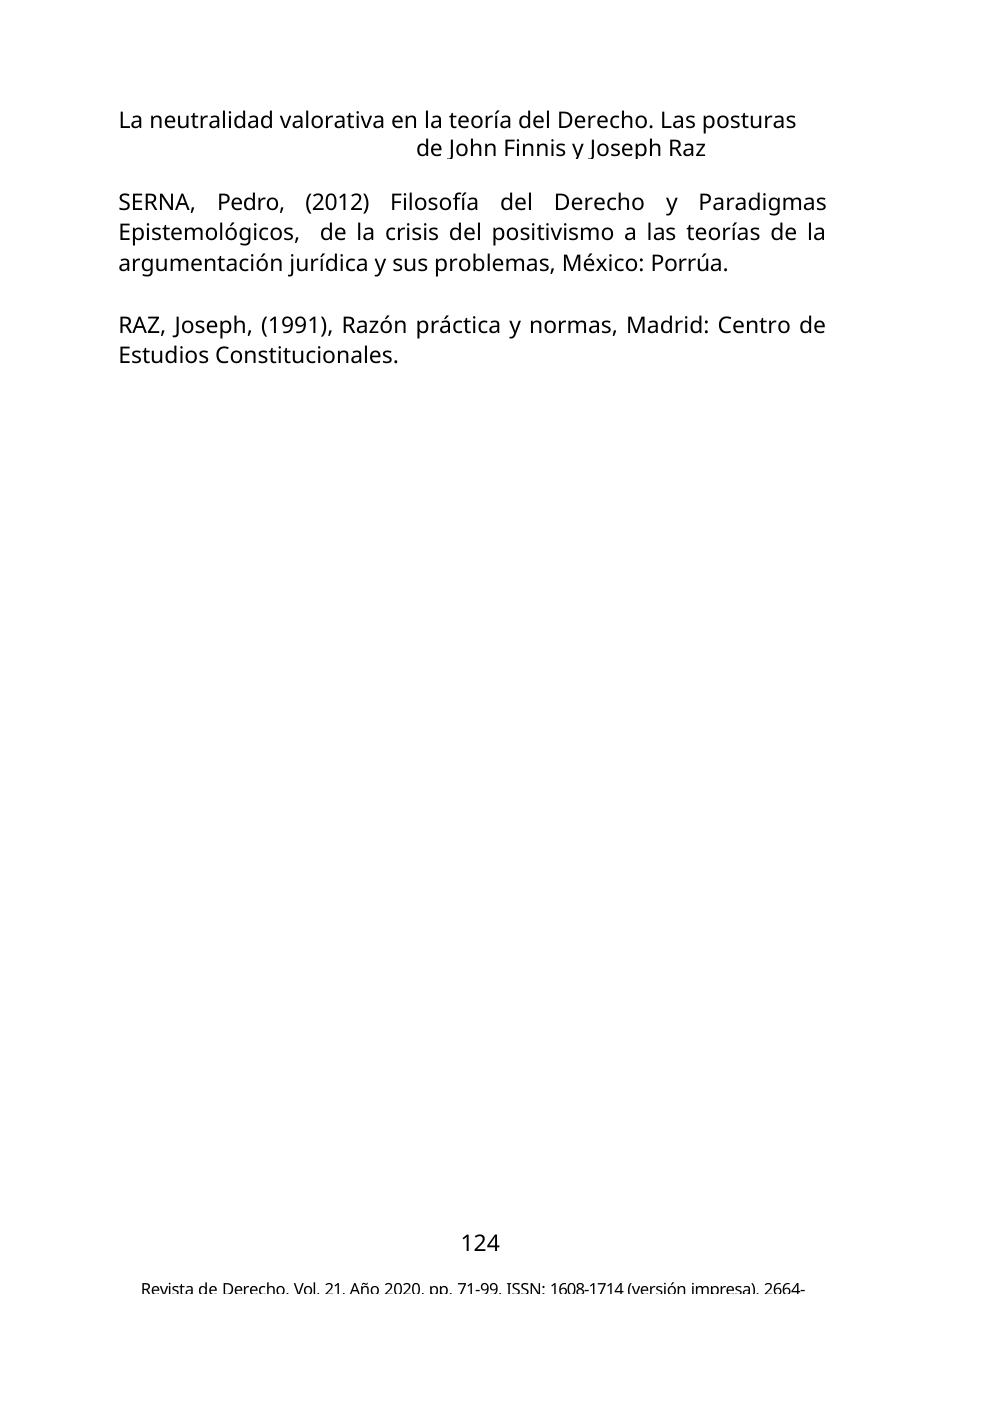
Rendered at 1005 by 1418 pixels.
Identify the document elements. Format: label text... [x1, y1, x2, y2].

text RAZ, Joseph, (1991), Razón práctica y normas, Madrid: Centro de Estudios Constitucionales. [118, 309, 827, 370]
text SERNA, Pedro, (2012) Filosofía del Derecho y Paradigmas Epistemológicos, de la crisis del positivismo a las teorías de la argumentación jurídica y sus problemas, México: Porrúa. [118, 186, 827, 278]
